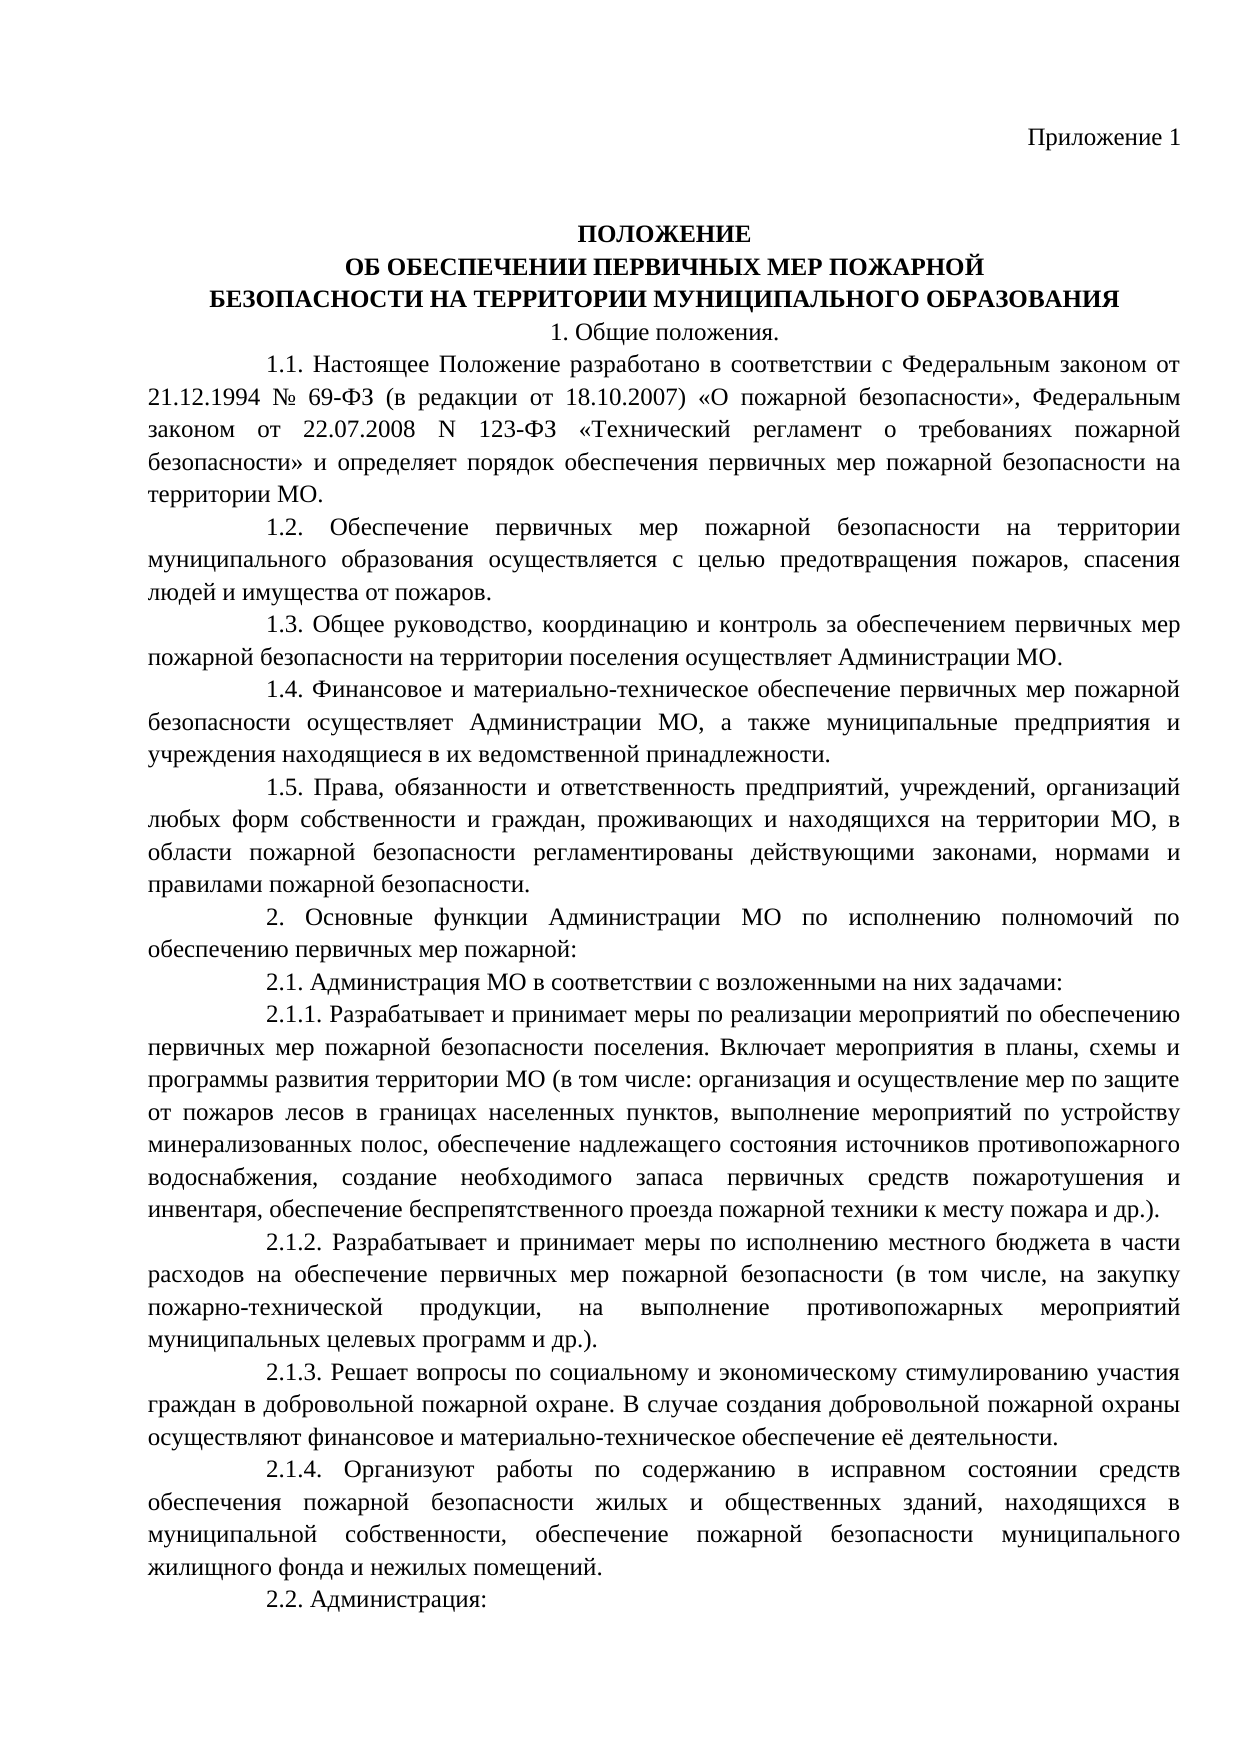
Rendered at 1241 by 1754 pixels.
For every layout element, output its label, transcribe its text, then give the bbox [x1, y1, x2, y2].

text 2.1.1. Разрабатывает и принимает меры по реализации мероприятий по обеспечению первичных мер пожарной безопасности поселения. Включает мероприятия в планы, схемы и программы развития территории МО (в том числе: организация и осуществление мер по защите от пожаров лесов в границах населенных пунктов, выполнение мероприятий по устройству минерализованных полос, обеспечение надлежащего состояния источников противопожарного водоснабжения, создание необходимого запаса первичных средств пожаротушения и инвентаря, обеспечение беспрепятственного проезда пожарной техники к месту пожара и др.). [148, 996, 1181, 1223]
text 1.5. Права, обязанности и ответственность предприятий, учреждений, организаций любых форм собственности и граждан, проживающих и находящихся на территории МО, в области пожарной безопасности регламентированы действующими законами, нормами и правилами пожарной безопасности. [148, 768, 1181, 898]
text 2. Основные функции Администрации МО по исполнению полномочий по обеспечению первичных мер пожарной: [148, 898, 1181, 963]
text 1.2. Обеспечение первичных мер пожарной безопасности на территории муниципального образования осуществляется с целью предотвращения пожаров, спасения людей и имущества от пожаров. [148, 508, 1181, 606]
text 2.1.2. Разрабатывает и принимает меры по исполнению местного бюджета в части расходов на обеспечение первичных мер пожарной безопасности (в том числе, на закупку пожарно-технической продукции, на выполнение противопожарных мероприятий муниципальных целевых программ и др.). [148, 1223, 1181, 1353]
text 1.4. Финансовое и материально-техническое обеспечение первичных мер пожарной безопасности осуществляет Администрации МО, а также муниципальные предприятия и учреждения находящиеся в их ведомственной принадлежности. [148, 671, 1181, 768]
text Приложение 1 [148, 118, 1181, 151]
text 1.3. Общее руководство, координацию и контроль за обеспечением первичных мер пожарной безопасности на территории поселения осуществляет Администрации МО. [148, 606, 1181, 671]
text 1.1. Настоящее Положение разработано в соответствии с Федеральным законом от 21.12.1994 № 69-ФЗ (в редакции от 18.10.2007) «О пожарной безопасности», Федеральным законом от 22.07.2008 N 123-ФЗ «Технический регламент о требованиях пожарной безопасности» и определяет порядок обеспечения первичных мер пожарной безопасности на территории МО. [148, 346, 1181, 508]
text 2.1. Администрация МО в соответствии с возложенными на них задачами: [148, 963, 1181, 996]
text 2.2. Администрация: [148, 1581, 1181, 1613]
text БЕЗОПАСНОСТИ НА ТЕРРИТОРИИ МУНИЦИПАЛЬНОГО ОБРАЗОВАНИЯ [148, 281, 1181, 313]
text 2.1.4. Организуют работы по содержанию в исправном состоянии средств обеспечения пожарной безопасности жилых и общественных зданий, находящихся в муниципальной собственности, обеспечение пожарной безопасности муниципального жилищного фонда и нежилых помещений. [148, 1451, 1181, 1581]
text ОБ ОБЕСПЕЧЕНИИ ПЕРВИЧНЫХ МЕР ПОЖАРНОЙ [148, 248, 1181, 281]
text 1. Общие положения. [148, 313, 1181, 346]
text ПОЛОЖЕНИЕ [148, 216, 1181, 248]
text 2.1.3. Решает вопросы по социальному и экономическому стимулированию участия граждан в добровольной пожарной охране. В случае создания добровольной пожарной охраны осуществляют финансовое и материально-техническое обеспечение её деятельности. [148, 1353, 1181, 1451]
